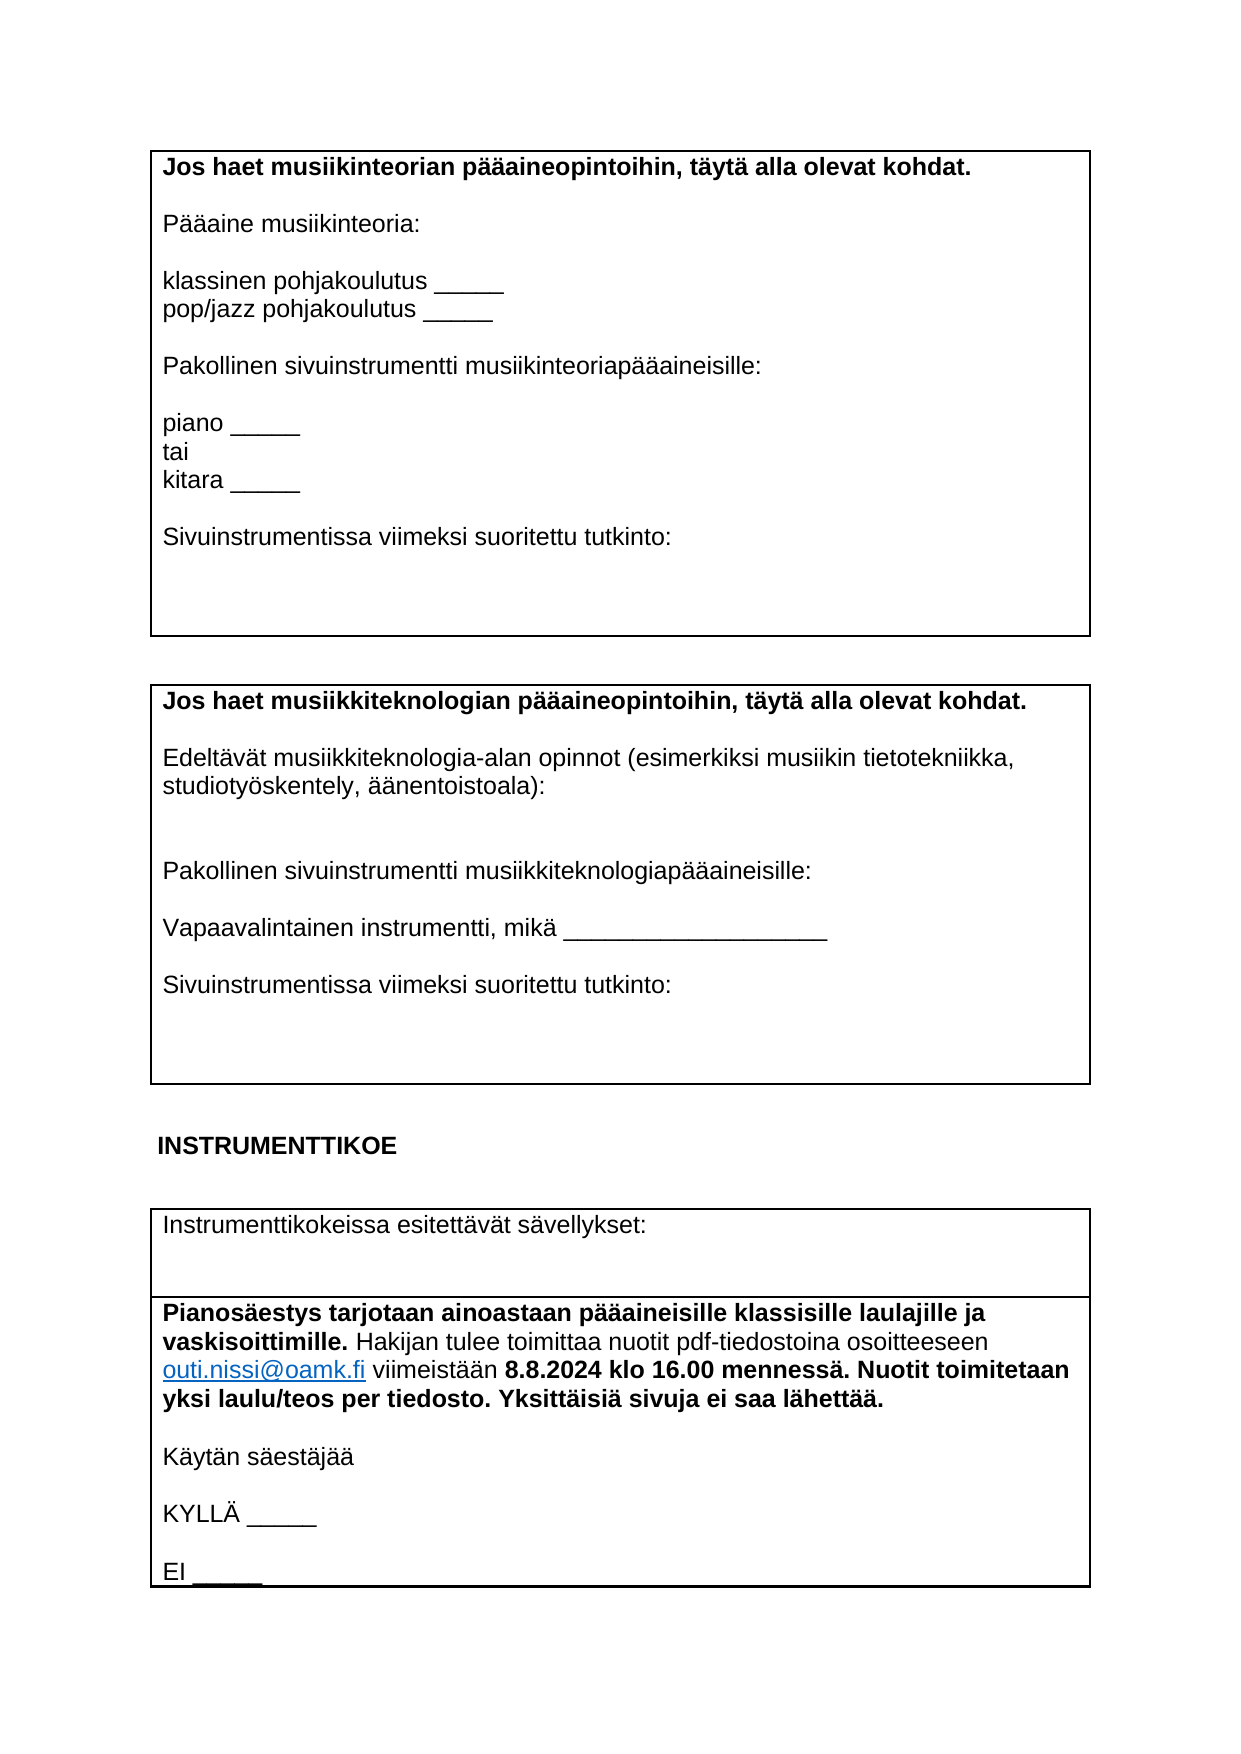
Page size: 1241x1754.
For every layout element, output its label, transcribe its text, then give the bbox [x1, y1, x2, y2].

table_header Jos haet musiikkiteknologian pääaineopintoihin, täytä alla olevat kohdat. Edeltävät musiikkiteknologia-alan opinnot (esimerkiksi musiikin tietotekniikka, studiotyöskentely, äänentoistoala): Pakollinen sivuinstrumentti musiikkiteknologiapääaineisille: Vapaavalintainen instrumentti, mikä ___________________ Sivuinstrumentissa viimeksi suoritettu tutkinto: [152, 686, 1089, 1082]
table_cell Pianosäestys tarjotaan ainoastaan pääaineisille klassisille laulajille ja vaskisoittimille. Hakijan tulee toimittaa nuotit pdf-tiedostoina osoitteeseen outi.nissi@oamk.fi viimeistään 8.8.2024 klo 16.00 mennessä. Nuotit toimitetaan yksi laulu/teos per tiedosto. Yksittäisiä sivuja ei saa lähettää. Käytän säestäjää KYLLÄ _____ EI _____ [152, 1298, 1089, 1585]
text INSTRUMENTTIKOE [150, 1131, 1090, 1190]
table_header Jos haet musiikinteorian pääaineopintoihin, täytä alla olevat kohdat. Pääaine musiikinteoria: klassinen pohjakoulutus _____ pop/jazz pohjakoulutus _____ Pakollinen sivuinstrumentti musiikinteoriapääaineisille: piano _____ tai kitara _____ Sivuinstrumentissa viimeksi suoritettu tutkinto: [152, 152, 1089, 635]
table_header Instrumenttikokeissa esitettävät sävellykset: [152, 1210, 1089, 1296]
